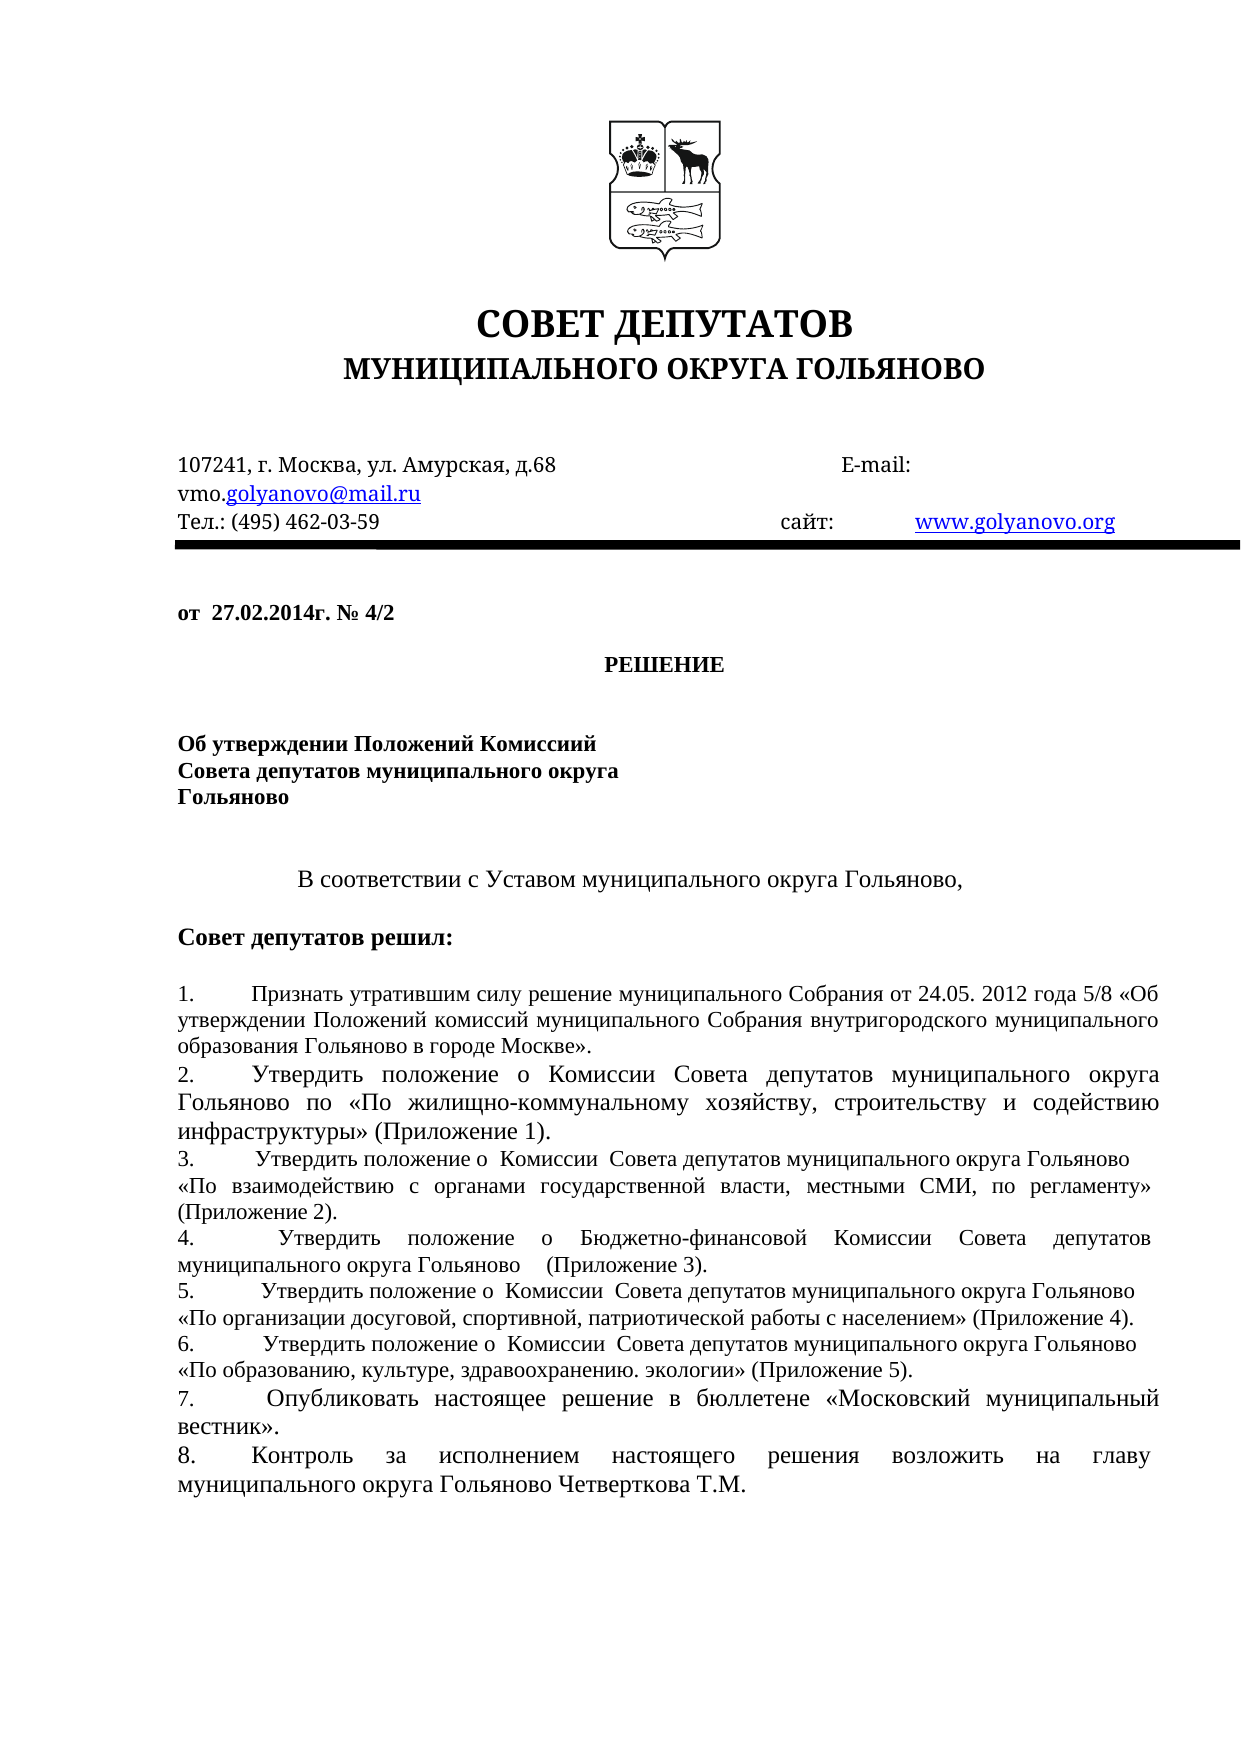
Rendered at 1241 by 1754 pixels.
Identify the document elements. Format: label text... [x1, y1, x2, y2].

text МУНИЦИПАЛЬНОГО ОКРУГА ГОЛЬЯНОВО [177, 348, 1152, 388]
list Утвердить положение о Бюджетно-финансовой Комиссии Совета депутатов муниципального округа Гольяново (Приложение 3). [177, 1224, 1152, 1277]
text В соответствии с Уставом муниципального округа Гольяново, [177, 864, 1152, 893]
text «По организации досуговой, спортивной, патриотической работы с населением» (Приложение 4). [177, 1303, 1152, 1330]
text Тел.: (495) 462-03-59 сайт: www.golyanovo.org [177, 507, 1152, 536]
text Совет депутатов решил: [177, 922, 1152, 951]
list Утвердить положение о Комиссии Совета депутатов муниципального округа Гольяново по «По жилищно-коммунальному хозяйству, строительству и содействию инфраструктуры» (Приложение 1). [177, 1059, 1160, 1145]
text Гольяново [177, 783, 1152, 809]
list Утвердить положение о Комиссии Совета депутатов муниципального округа Гольяново [177, 1277, 1152, 1303]
list Утвердить положение о Комиссии Совета депутатов муниципального округа Гольяново «По образованию, культуре, здравоохранению. экологии» (Приложение 5). [177, 1330, 1152, 1383]
list Утвердить положение о Комиссии Совета депутатов муниципального округа Гольяново [177, 1145, 1152, 1171]
text . Москва, ул. Амурская, д.68 E-mail: vmo.golyanovo@mail.ru [177, 451, 1152, 507]
text Совета депутатов муниципального округа [177, 757, 1152, 783]
text от 27.02.2014г. № 4/2 [177, 599, 1152, 625]
text «По взаимодействию с органами государственной власти, местными СМИ, по регламенту» (Приложение 2). [177, 1172, 1152, 1224]
text РЕШЕНИЕ [177, 651, 1152, 678]
list Контроль за исполнением настоящего решения возложить на главу муниципального округа Гольяново Четверткова Т.М. [177, 1440, 1152, 1498]
list Опубликовать настоящее решение в бюллетене «Московский муниципальный вестник». [177, 1383, 1160, 1440]
list Признать утратившим силу решение муниципального Собрания от 24.05. 2012 года 5/8 «Об утверждении Положений комиссий муниципального Собрания внутригородского муниципального образования Гольяново в городе Москве». [177, 979, 1160, 1059]
text СОВЕТ ДЕПУТАТОВ [177, 297, 1152, 348]
text Об утверждении Положений Комиссиий [177, 730, 1152, 757]
